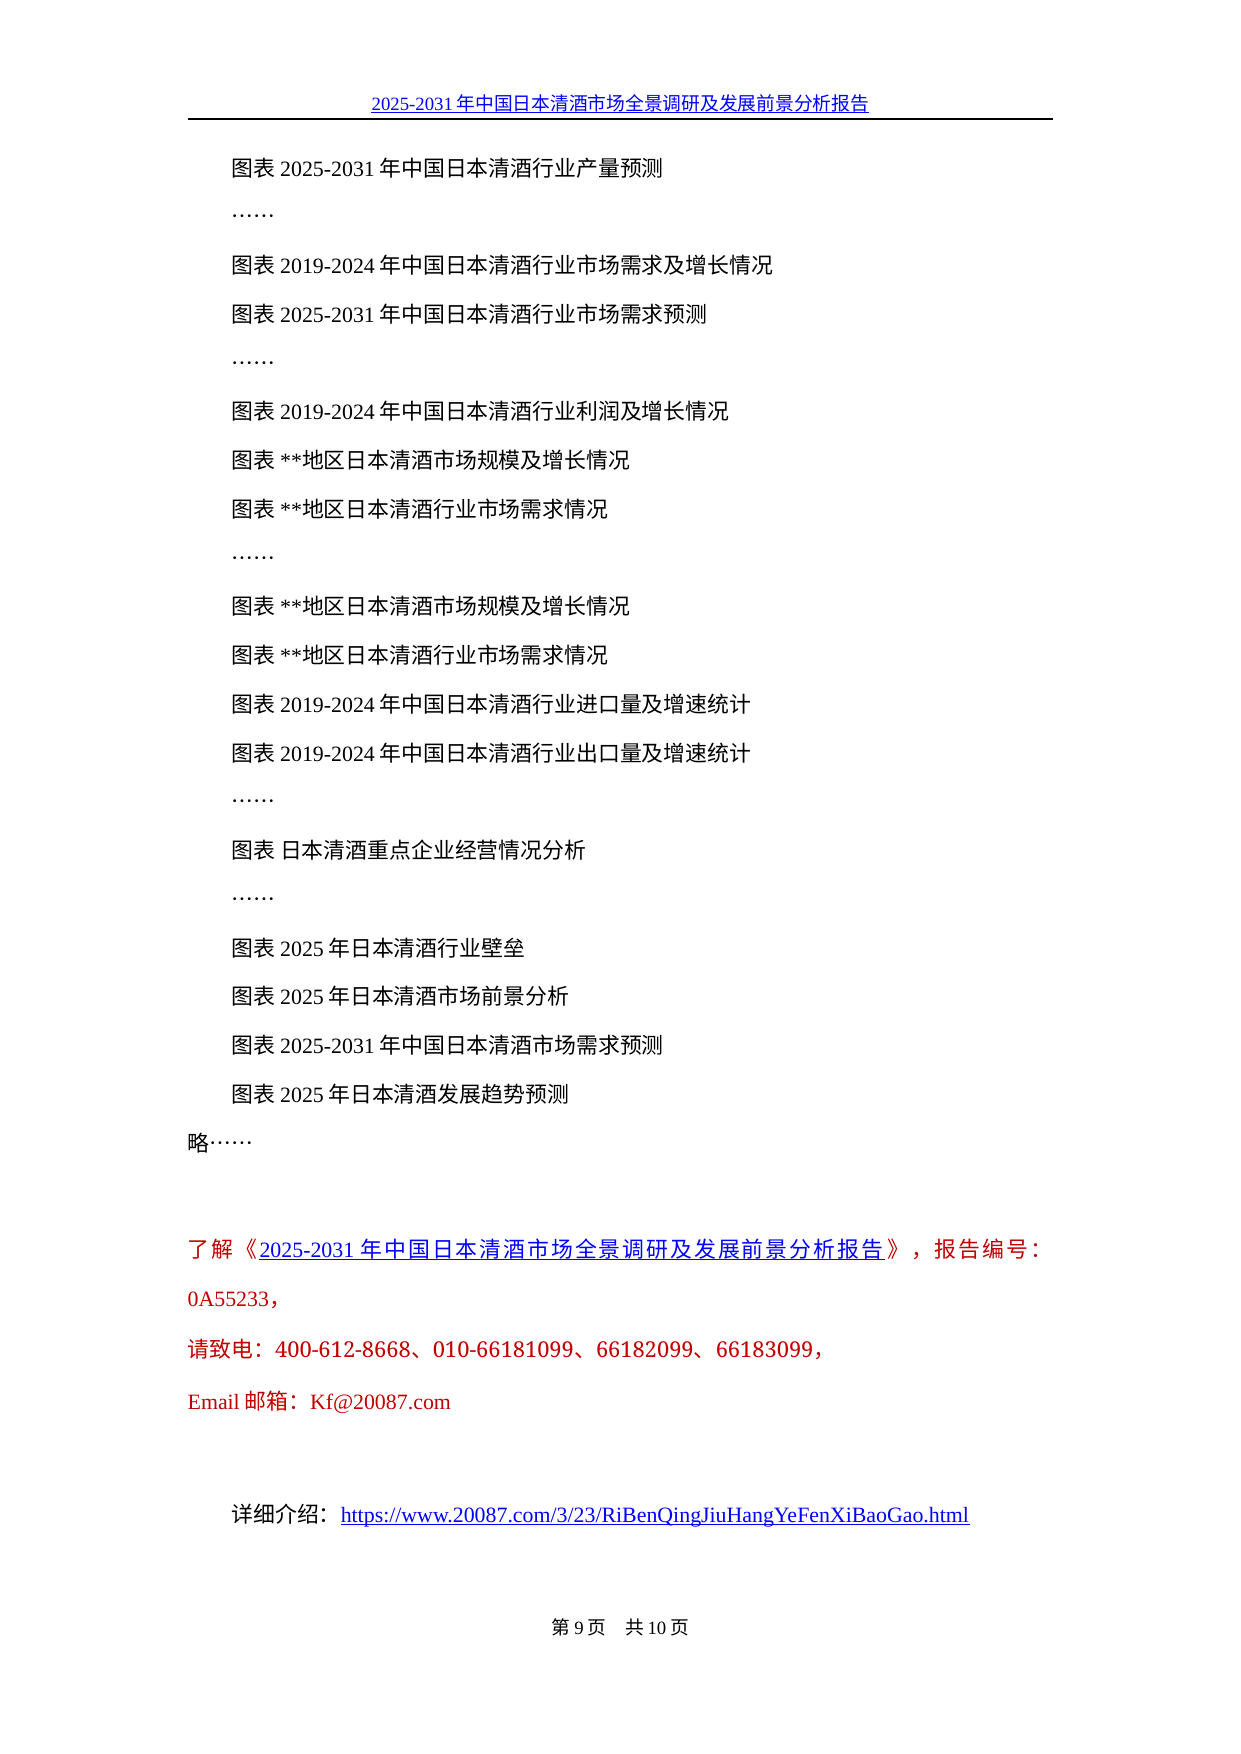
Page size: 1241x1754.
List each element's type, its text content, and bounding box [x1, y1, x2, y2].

text Email邮箱：Kf@20087.com [187, 1383, 1053, 1416]
text 详细介绍：https://www.20087.com/3/23/RiBenQingJiuHangYeFenXiBaoGao.html [187, 1496, 1053, 1529]
text 请致电：400-612-8668、010-66181099、66182099、66183099， [187, 1332, 1053, 1364]
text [187, 150, 1053, 1158]
text 了解《2025-2031年中国日本清酒市场全景调研及发展前景分析报告》，报告编号：0A55233， [187, 1232, 1053, 1313]
